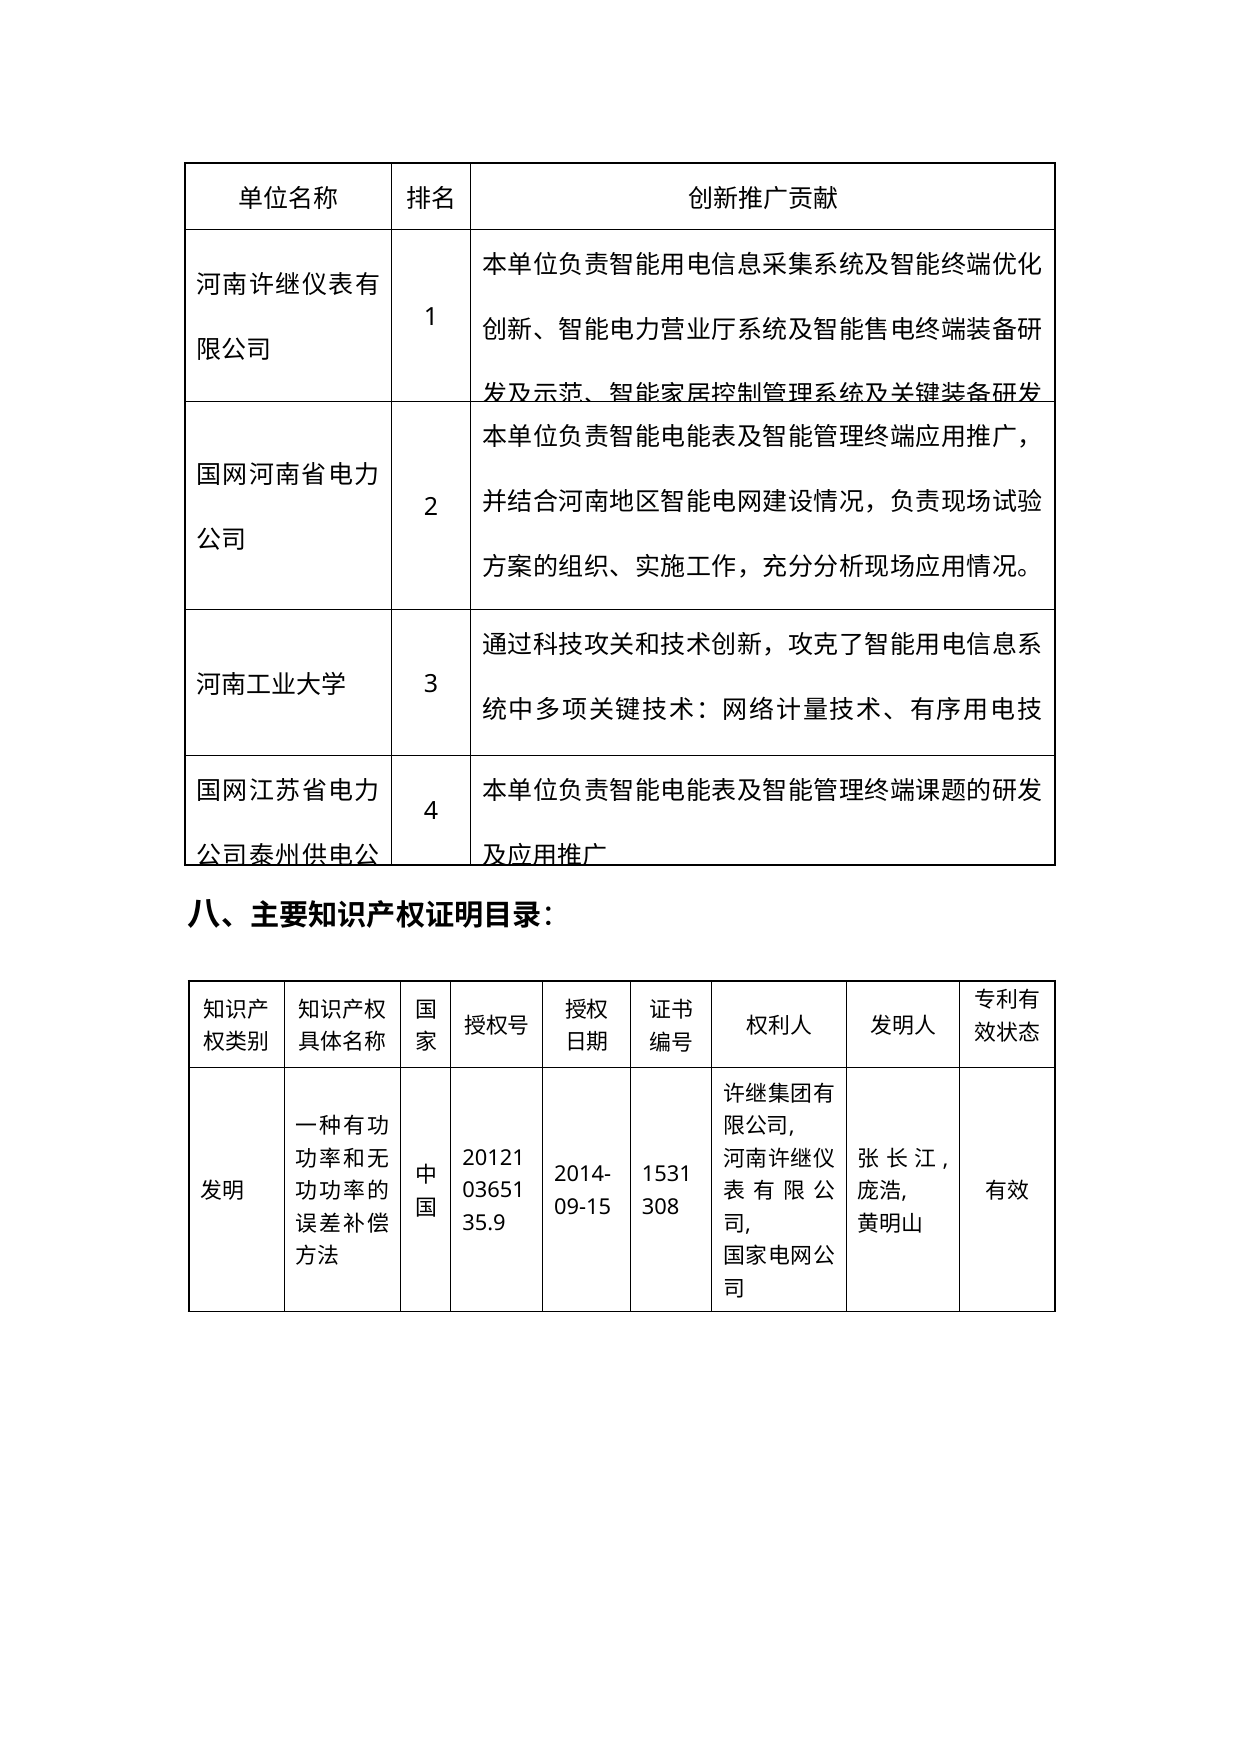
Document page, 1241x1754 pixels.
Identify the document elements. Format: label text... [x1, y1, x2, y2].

table_cell 中国 [401, 1068, 450, 1311]
table_header 知识产权具体名称 [285, 982, 400, 1067]
table_header 发明人 [847, 982, 959, 1067]
table_header 权利人 [712, 982, 846, 1067]
table_cell 国网江苏省电力公司泰州供电公司 [186, 756, 391, 863]
table_header 知识产权类别 [190, 982, 284, 1067]
table_cell 4 [392, 756, 470, 863]
table_cell 本单位负责智能电能表及智能管理终端课题的研发及应用推广 [471, 756, 1054, 863]
text 八、主要知识产权证明目录： [187, 878, 1053, 943]
table_cell 有效 [960, 1068, 1054, 1311]
table_header 授权号 [451, 982, 542, 1067]
table_cell 发明 [190, 1068, 284, 1311]
table_header 证书编号 [631, 982, 711, 1067]
table_cell 河南工业大学 [186, 610, 391, 755]
table_header 创新推广贡献 [471, 164, 1054, 229]
table_header 排名 [392, 164, 470, 229]
table_cell 1531308 [631, 1068, 711, 1311]
table_cell 河南许继仪表有限公司 [186, 230, 391, 401]
table_cell 国网河南省电力公司 [186, 402, 391, 609]
table_header 专利有效状态 [960, 982, 1054, 1067]
table_cell 许继集团有限公司, 河南许继仪表有限公司, 国家电网公司 [712, 1068, 846, 1311]
table_cell 通过科技攻关和技术创新，攻克了智能用电信息系统中多项关键技术：网络计量技术、有序用电技术、精细化用电信息采集技术等。 [471, 610, 1054, 755]
table_header 单位名称 [186, 164, 391, 229]
table_cell 3 [392, 610, 470, 755]
table_cell 201210365135.9 [451, 1068, 542, 1311]
table_cell 张长江,庞浩, 黄明山 [847, 1068, 959, 1311]
table_cell 本单位负责智能用电信息采集系统及智能终端优化创新、智能电力营业厅系统及智能售电终端装备研发及示范、智能家居控制管理系统及关键装备研发与示范等三个课题的研发及应用推广。 [471, 230, 1054, 401]
table_cell 2014-09-15 [543, 1068, 630, 1311]
table_cell 1 [392, 230, 470, 401]
table_cell 一种有功功率和无功功率的误差补偿方法 [285, 1068, 400, 1311]
table_cell 2 [392, 402, 470, 609]
table_header 国家 [401, 982, 450, 1067]
table_header 授权日期 [543, 982, 630, 1067]
table_cell 本单位负责智能电能表及智能管理终端应用推广，并结合河南地区智能电网建设情况，负责现场试验方案的组织、实施工作，充分分析现场应用情况。提升了设备信息采集的效率和质量，进一步拓展了智能电能表及智能管理终端的功能 [471, 402, 1054, 609]
